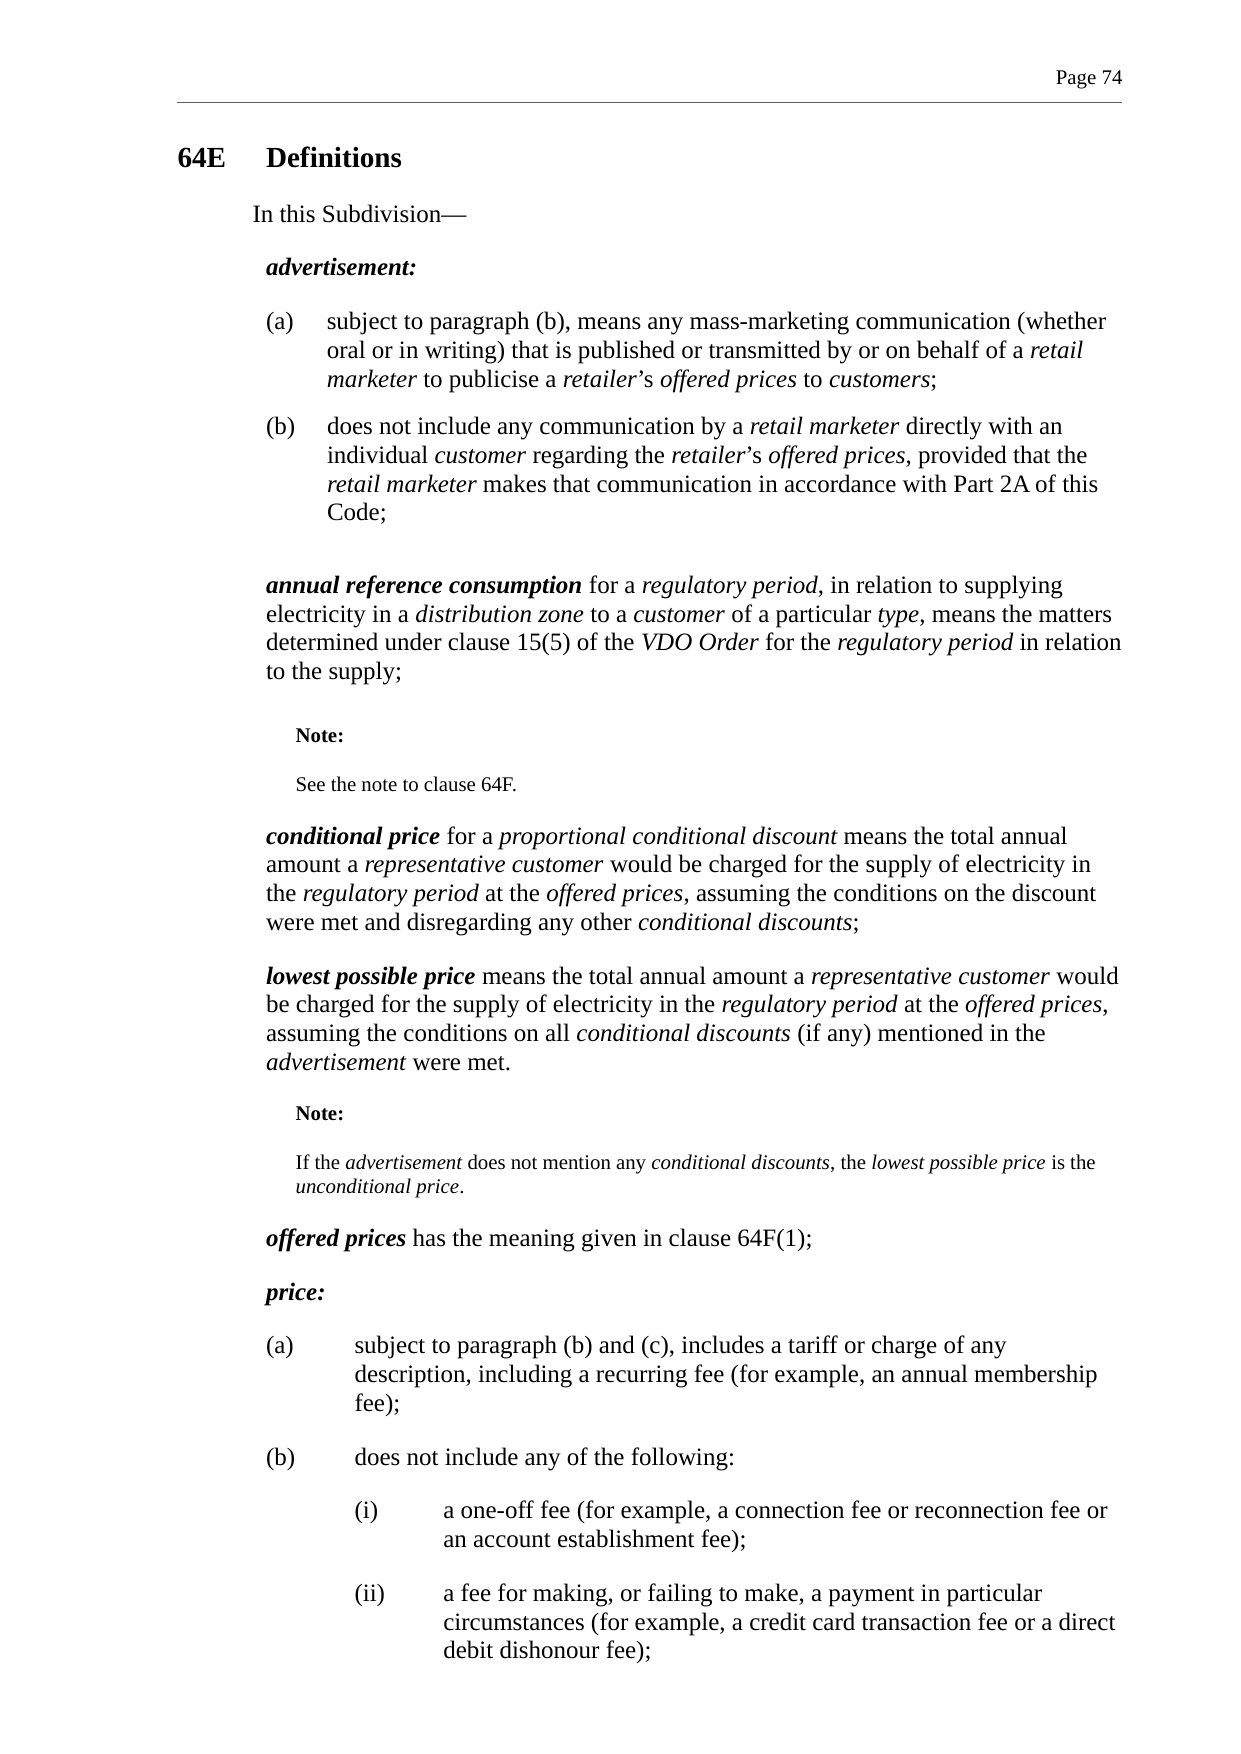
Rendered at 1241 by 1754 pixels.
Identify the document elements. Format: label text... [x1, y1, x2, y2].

text offered prices has the meaning given in clause 64F(1); [266, 1223, 1122, 1252]
text See the note to clause 64F. [295, 772, 1122, 796]
text conditional price for a proportional conditional discount means the total annual amount a representative customer would be charged for the supply of electricity in the regulatory period at the offered prices, assuming the conditions on the discount were met and disregarding any other conditional discounts; [266, 821, 1122, 936]
text (i) a one-off fee (for example, a connection fee or reconnection fee or an account establishment fee); [354, 1495, 1122, 1553]
text (a) subject to paragraph (b), means any mass-marketing communication (whether oral or in writing) that is published or transmitted by or on behalf of a retail marketer to publicise a retailer’s offered prices to customers; [266, 306, 1122, 392]
text (ii) a fee for making, or failing to make, a payment in particular circumstances (for example, a credit card transaction fee or a direct debit dishonour fee); [354, 1578, 1122, 1664]
text annual reference consumption for a regulatory period, in relation to supplying electricity in a distribution zone to a customer of a particular type, means the matters determined under clause 15(5) of the VDO Order for the regulatory period in relation to the supply; [266, 570, 1122, 685]
text If the advertisement does not mention any conditional discounts, the lowest possible price is the unconditional price. [295, 1150, 1122, 1198]
text advertisement: [266, 252, 1122, 281]
text Note: [295, 723, 1122, 747]
text 64E Definitions [177, 140, 1122, 174]
text (a) subject to paragraph (b) and (c), includes a tariff or charge of any description, including a recurring fee (for example, an annual membership fee); [266, 1330, 1122, 1417]
text price: [266, 1277, 1122, 1305]
text Note: [295, 1101, 1122, 1125]
text (b) does not include any of the following: [266, 1442, 1122, 1470]
text In this Subdivision— [252, 199, 1122, 227]
text (b) does not include any communication by a retail marketer directly with an individual customer regarding the retailer’s offered prices, provided that the retail marketer makes that communication in accordance with Part 2A of this Code; [266, 411, 1122, 526]
text lowest possible price means the total annual amount a representative customer would be charged for the supply of electricity in the regulatory period at the offered prices, assuming the conditions on all conditional discounts (if any) mentioned in the advertisement were met. [266, 961, 1122, 1076]
